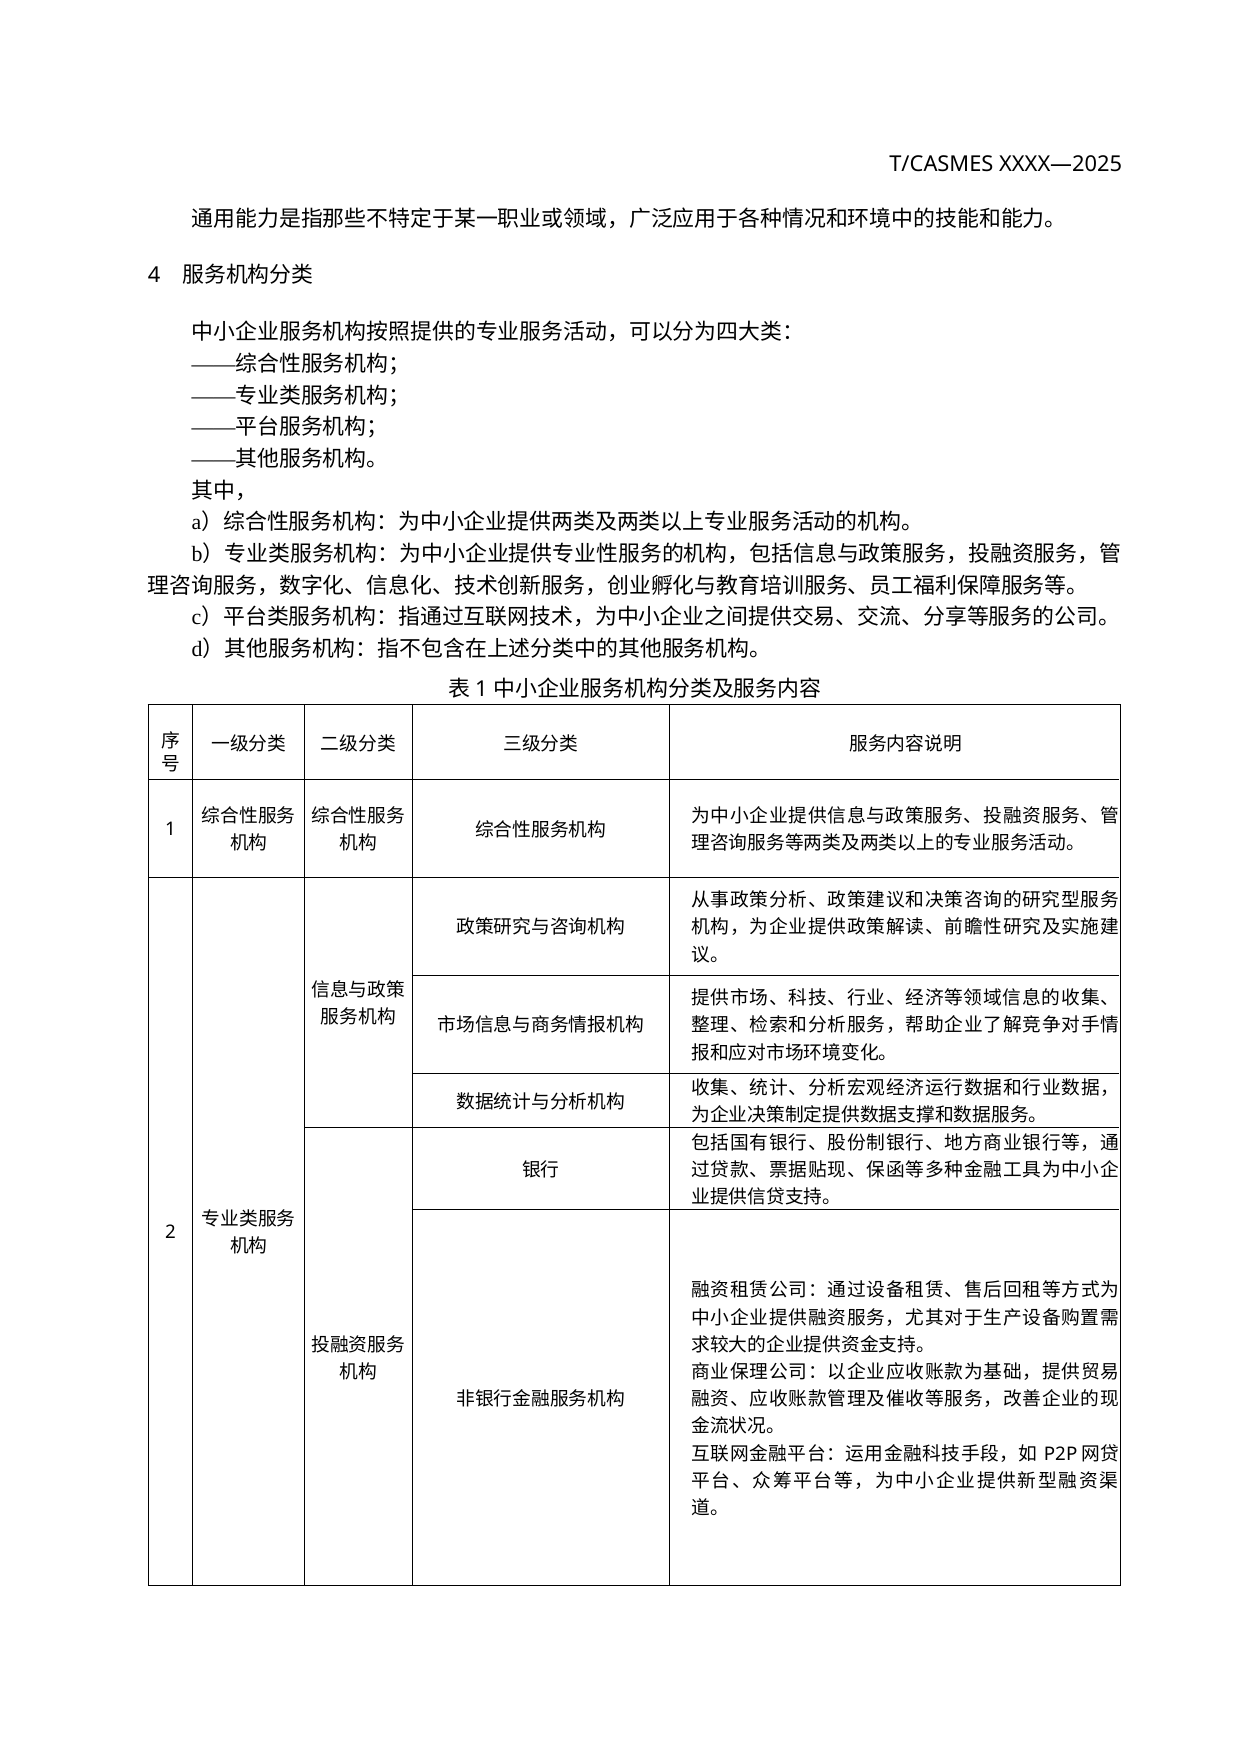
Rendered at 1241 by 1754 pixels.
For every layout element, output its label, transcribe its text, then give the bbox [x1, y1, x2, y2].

text ——综合性服务机构； [148, 346, 1122, 378]
text a）综合性服务机构：为中小企业提供两类及两类以上专业服务活动的机构。 [148, 504, 1122, 536]
text 通用能力是指那些不特定于某一职业或领域，广泛应用于各种情况和环境中的技能和能力。 [148, 201, 1122, 232]
text d）其他服务机构：指不包含在上述分类中的其他服务机构。 [148, 631, 1122, 663]
table_cell 1 [149, 780, 192, 877]
table_cell 银行 [413, 1128, 669, 1209]
table_cell 市场信息与商务情报机构 [413, 976, 669, 1072]
text 表1 中小企业服务机构分类及服务内容 [148, 663, 1122, 704]
table_cell 2 [149, 878, 192, 1585]
table_cell 综合性服务机构 [413, 780, 669, 877]
text 其中， [148, 473, 1122, 504]
table_cell 综合性服务机构 [305, 780, 412, 877]
table_cell 信息与政策服务机构 [305, 878, 412, 1127]
table_cell 综合性服务机构 [193, 780, 304, 877]
table_cell 非银行金融服务机构 [413, 1210, 669, 1585]
table_cell 收集、统计、分析宏观经济运行数据和行业数据，为企业决策制定提供数据支撑和数据服务。 [670, 1073, 1120, 1127]
table_cell 政策研究与咨询机构 [413, 878, 669, 974]
table_cell 融资租赁公司：通过设备租赁、售后回租等方式为中小企业提供融资服务，尤其对于生产设备购置需求较大的企业提供资金支持。 商业保理公司：以企业应收账款为基础，提供贸易融资、应收账款管理及催收等服务，改善企业的现金流状况。 互联网金融平台：运用金融科技手段，如P2P网贷平台、众筹平台等，为中小企业提供新型融资渠道。 [670, 1209, 1120, 1585]
text b）专业类服务机构：为中小企业提供专业性服务的机构，包括信息与政策服务，投融资服务，管理咨询服务，数字化、信息化、技术创新服务，创业孵化与教育培训服务、员工福利保障服务等。 [148, 536, 1122, 599]
table_header 一级分类 [193, 705, 304, 779]
text ——平台服务机构； [148, 409, 1122, 441]
text ——其他服务机构。 [148, 441, 1122, 473]
table_cell 包括国有银行、股份制银行、地方商业银行等，通过贷款、票据贴现、保函等多种金融工具为中小企业提供信贷支持。 [670, 1127, 1120, 1209]
text 中小企业服务机构按照提供的专业服务活动，可以分为四大类： [148, 314, 1122, 346]
table_cell 从事政策分析、政策建议和决策咨询的研究型服务机构，为企业提供政策解读、前瞻性研究及实施建议。 [670, 877, 1120, 974]
table_cell 专业类服务机构 [193, 878, 304, 1585]
text 服务机构分类 [148, 257, 1122, 289]
table_header 序 号 [149, 705, 192, 779]
table_cell 投融资服务机构 [305, 1128, 412, 1585]
table_cell 数据统计与分析机构 [413, 1074, 669, 1127]
table_header 服务内容说明 [670, 705, 1120, 779]
table_cell 为中小企业提供信息与政策服务、投融资服务、管理咨询服务等两类及两类以上的专业服务活动。 [670, 779, 1120, 877]
table_header 二级分类 [305, 705, 412, 779]
table_cell 提供市场、科技、行业、经济等领域信息的收集、整理、检索和分析服务，帮助企业了解竞争对手情报和应对市场环境变化。 [670, 975, 1120, 1072]
text c）平台类服务机构：指通过互联网技术，为中小企业之间提供交易、交流、分享等服务的公司。 [148, 599, 1122, 631]
table_header 三级分类 [413, 705, 669, 779]
text ——专业类服务机构； [148, 378, 1122, 409]
